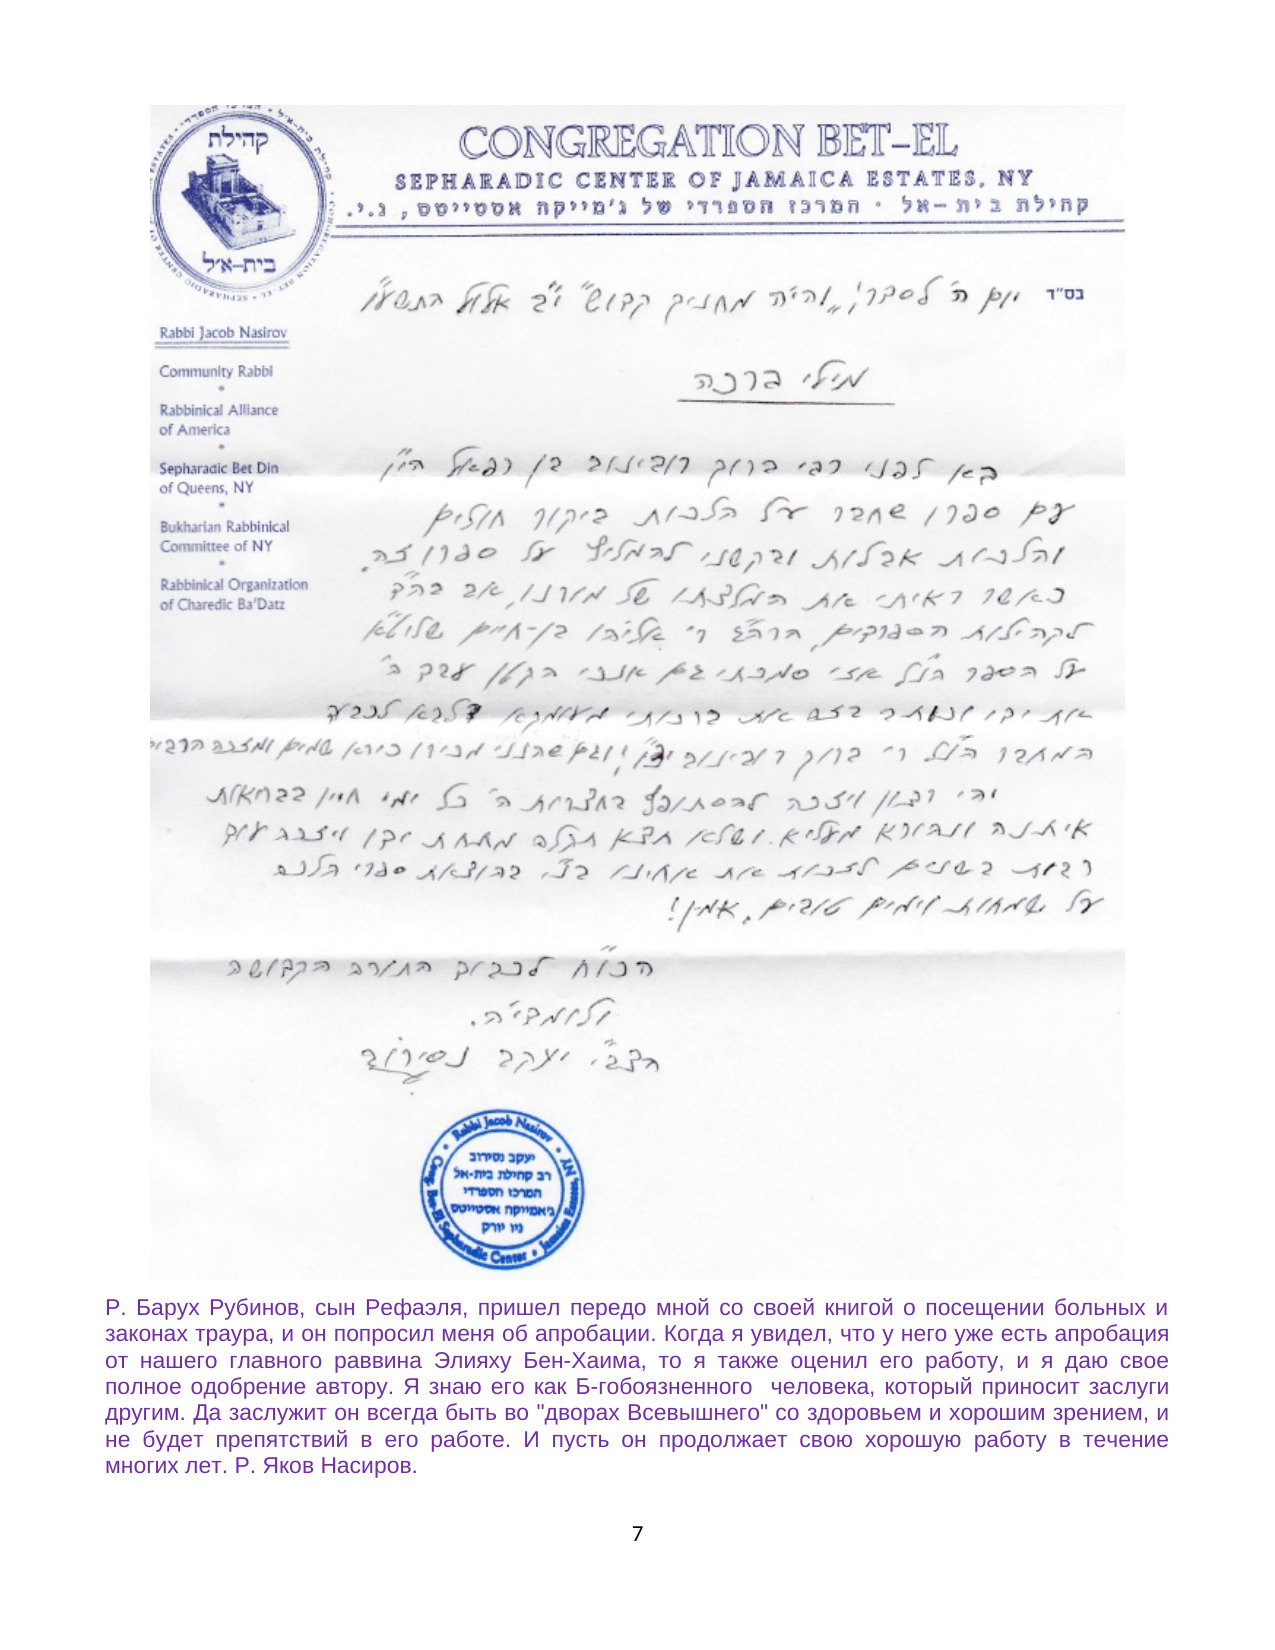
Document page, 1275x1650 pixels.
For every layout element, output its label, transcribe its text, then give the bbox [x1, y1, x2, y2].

text Р. Барух Рубинов, сын Рефаэля, пришел передо мной со своей книгой о посещении больных и законах траура, и он попросил меня об апробации. Когда я увидел, что у него уже есть апробация от нашего главного раввина Элияху Бен-Хаима, то я также оценил его работу, и я даю свое полное одобрение автору. Я знаю его как Б-гобоязненного человека, который приносит заслуги другим. Да заслужит он всегда быть во "дворах Всевышнего" со здоровьем и хорошим зрением, и не будет препятствий в его работе. И пусть он продолжает свою хорошую работу в течение многих лет. Р. Яков Насиров. [105, 1294, 1170, 1478]
picture [150, 105, 1125, 1280]
